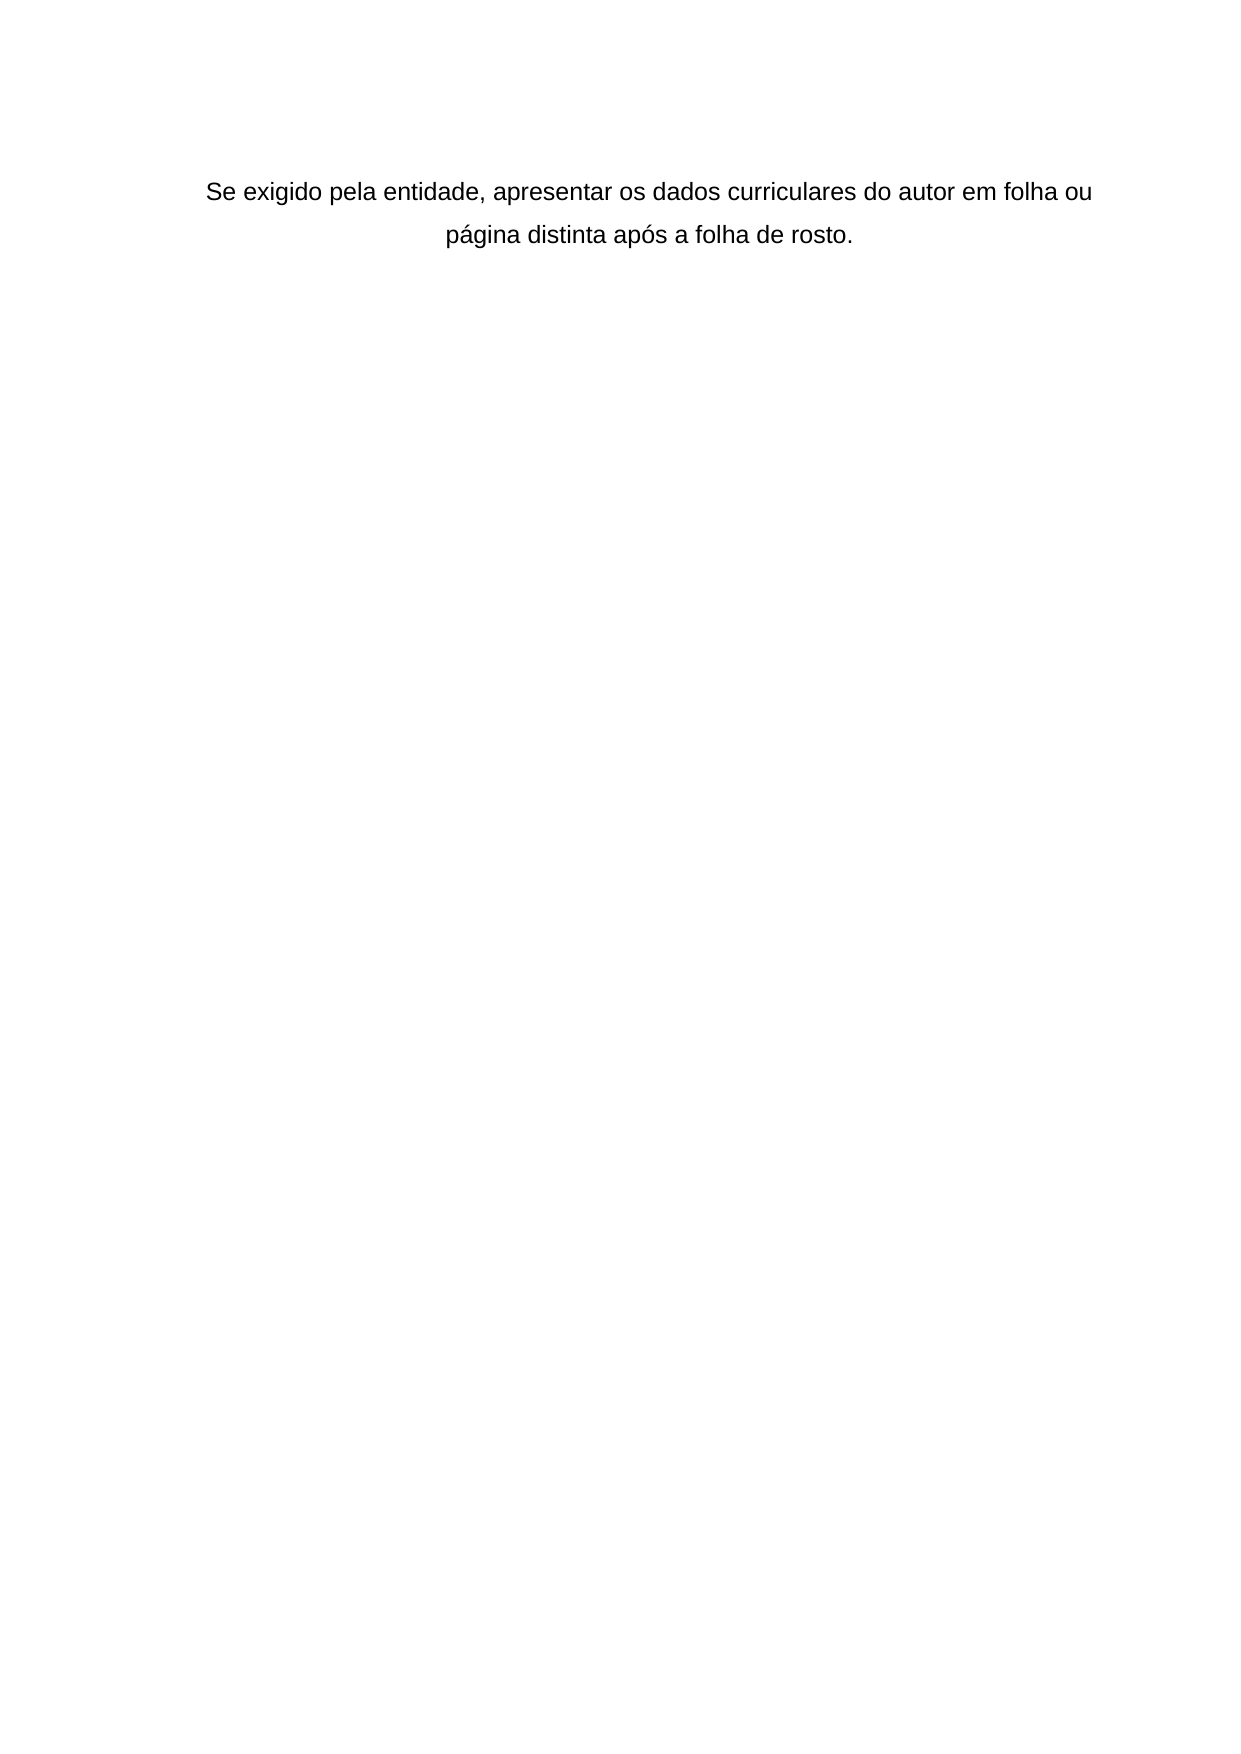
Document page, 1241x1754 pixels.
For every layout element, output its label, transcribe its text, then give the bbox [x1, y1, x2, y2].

text Se exigido pela entidade, apresentar os dados curriculares do autor em folha ou página distinta após a folha de rosto.LISTA DE ILUSTRAÇÕES [177, 177, 1122, 249]
